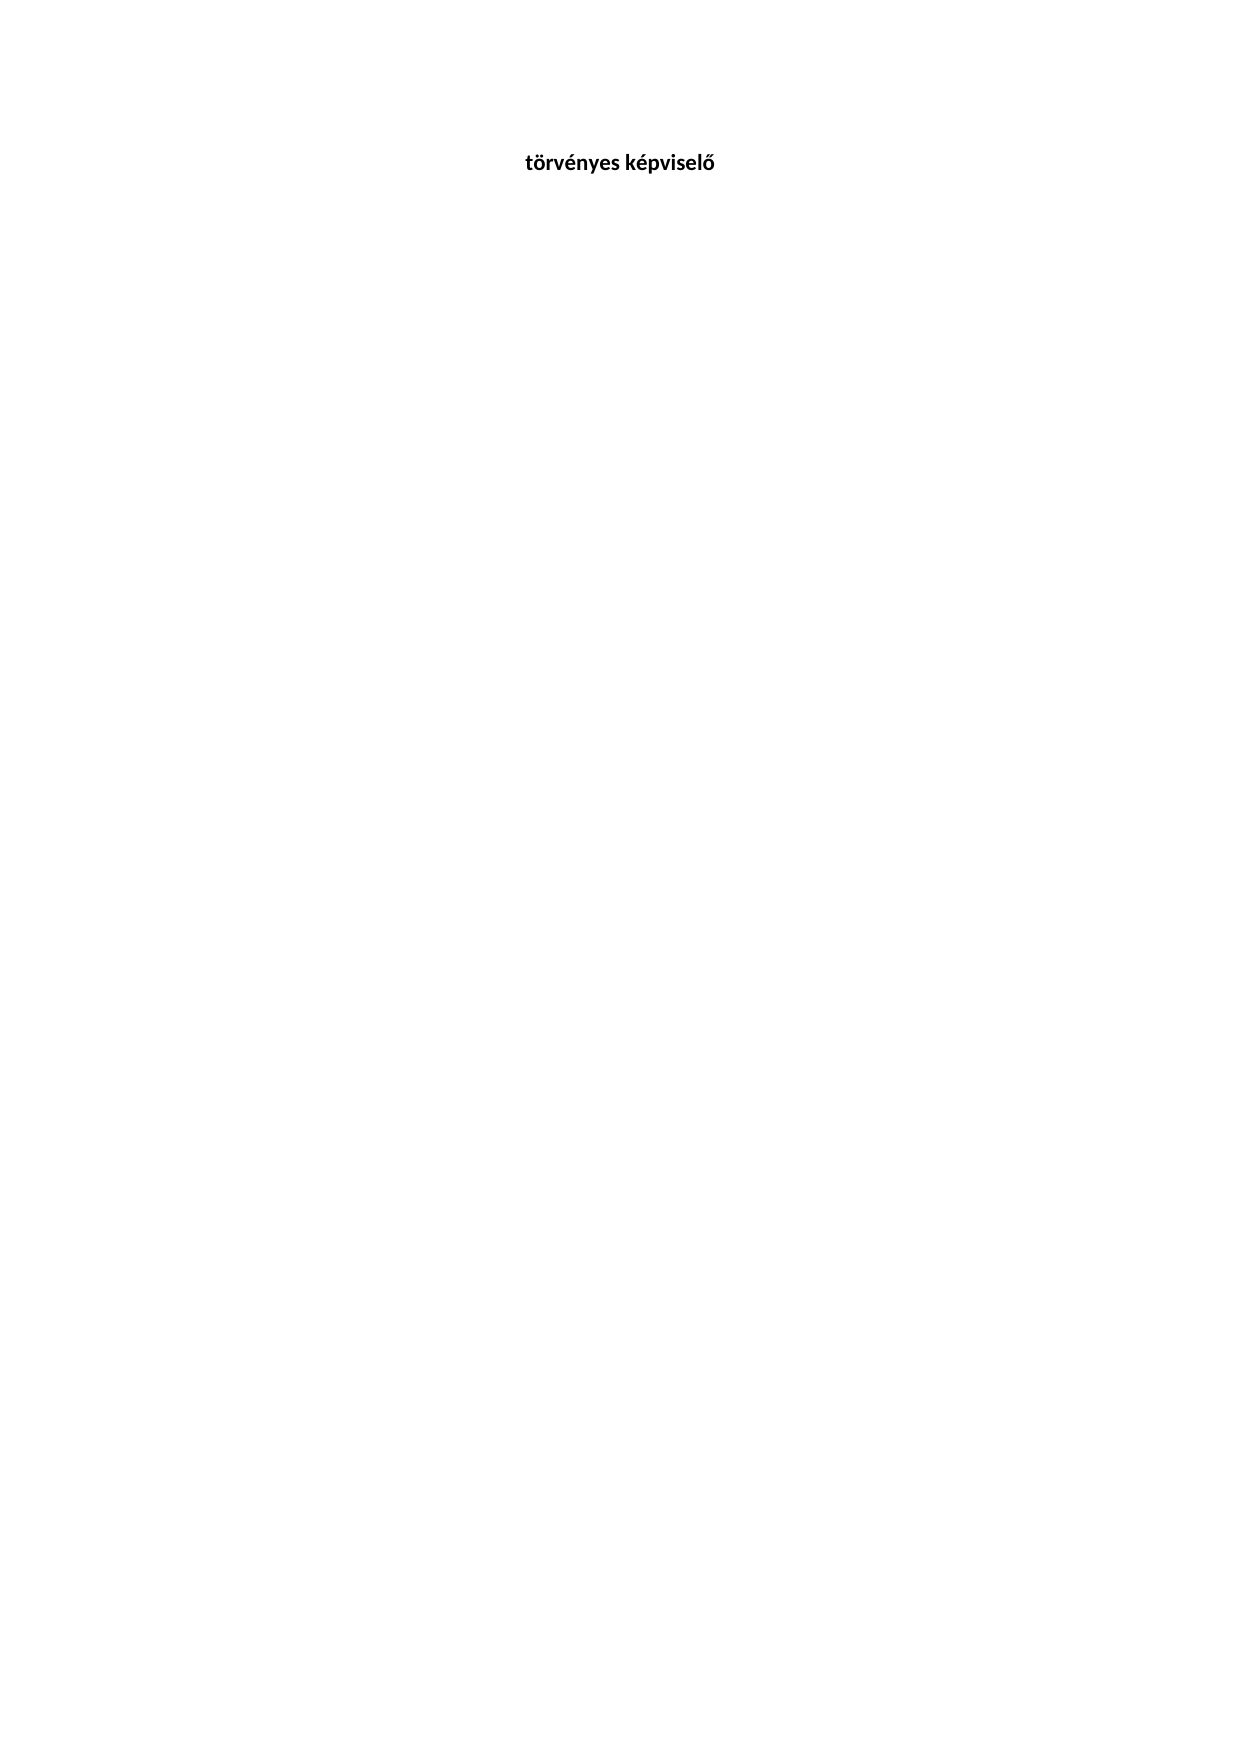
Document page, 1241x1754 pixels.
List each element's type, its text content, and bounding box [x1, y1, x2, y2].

text törvényes képviselő [148, 148, 1093, 176]
